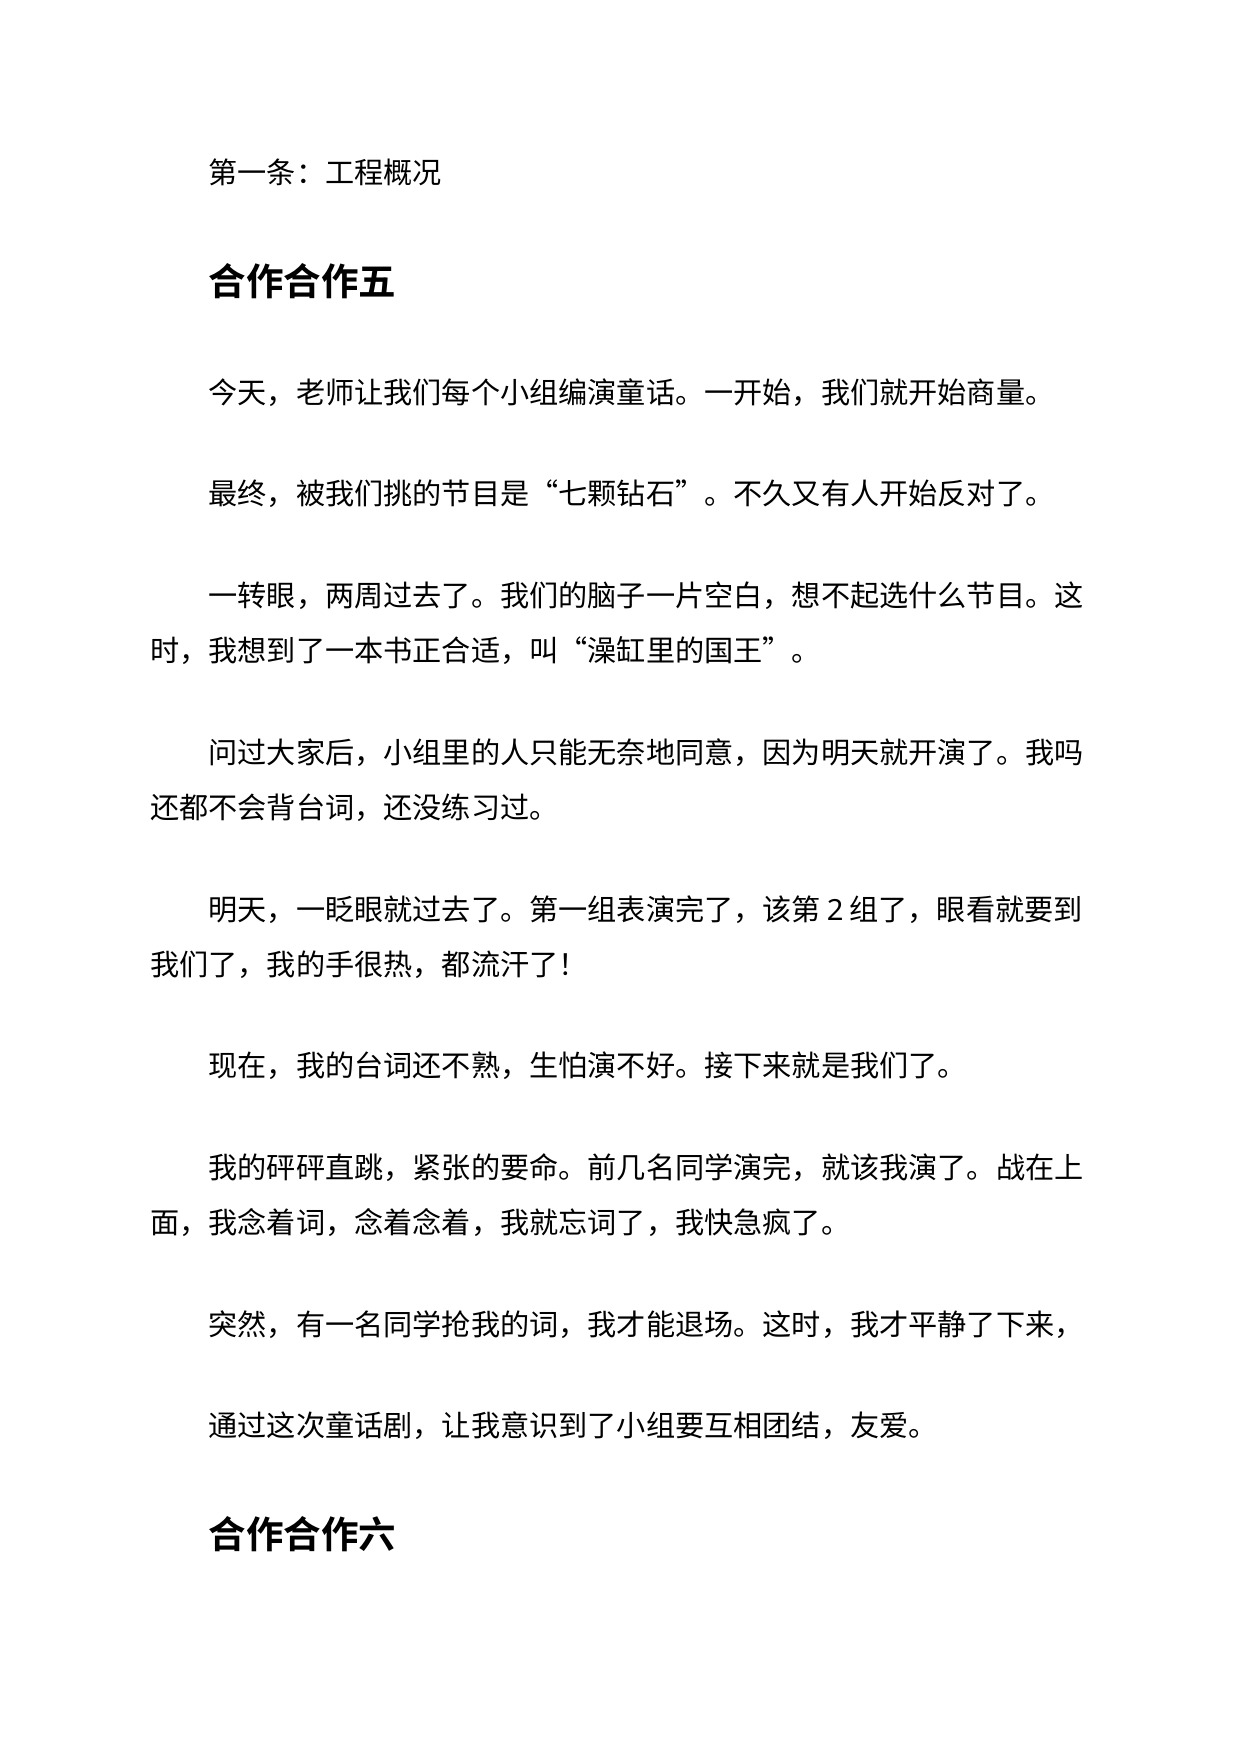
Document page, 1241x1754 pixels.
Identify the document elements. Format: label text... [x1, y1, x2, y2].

text 一转眼，两周过去了。我们的脑子一片空白，想不起选什么节目。这时，我想到了一本书正合适，叫“澡缸里的国王”。 [150, 573, 1090, 670]
text 合作合作六 [150, 1505, 1090, 1559]
text 问过大家后，小组里的人只能无奈地同意，因为明天就开演了。我吗还都不会背台词，还没练习过。 [150, 729, 1090, 827]
text 合作合作五 [150, 252, 1090, 306]
text 今天，老师让我们每个小组编演童话。一开始，我们就开始商量。 [150, 369, 1090, 411]
text 第一条：工程概况 [150, 150, 1090, 192]
text 现在，我的台词还不熟，生怕演不好。接下来就是我们了。 [150, 1043, 1090, 1085]
text 我的砰砰直跳，紧张的要命。前几名同学演完，就该我演了。战在上面，我念着词，念着念着，我就忘词了，我快急疯了。 [150, 1144, 1090, 1242]
text 明天，一眨眼就过去了。第一组表演完了，该第2组了，眼看就要到我们了，我的手很热，都流汗了！ [150, 886, 1090, 983]
text 突然，有一名同学抢我的词，我才能退场。这时，我才平静了下来， [150, 1301, 1090, 1343]
text 通过这次童话剧，让我意识到了小组要互相团结，友爱。 [150, 1403, 1090, 1445]
text 最终，被我们挑的节目是“七颗钻石”。不久又有人开始反对了。 [150, 471, 1090, 513]
